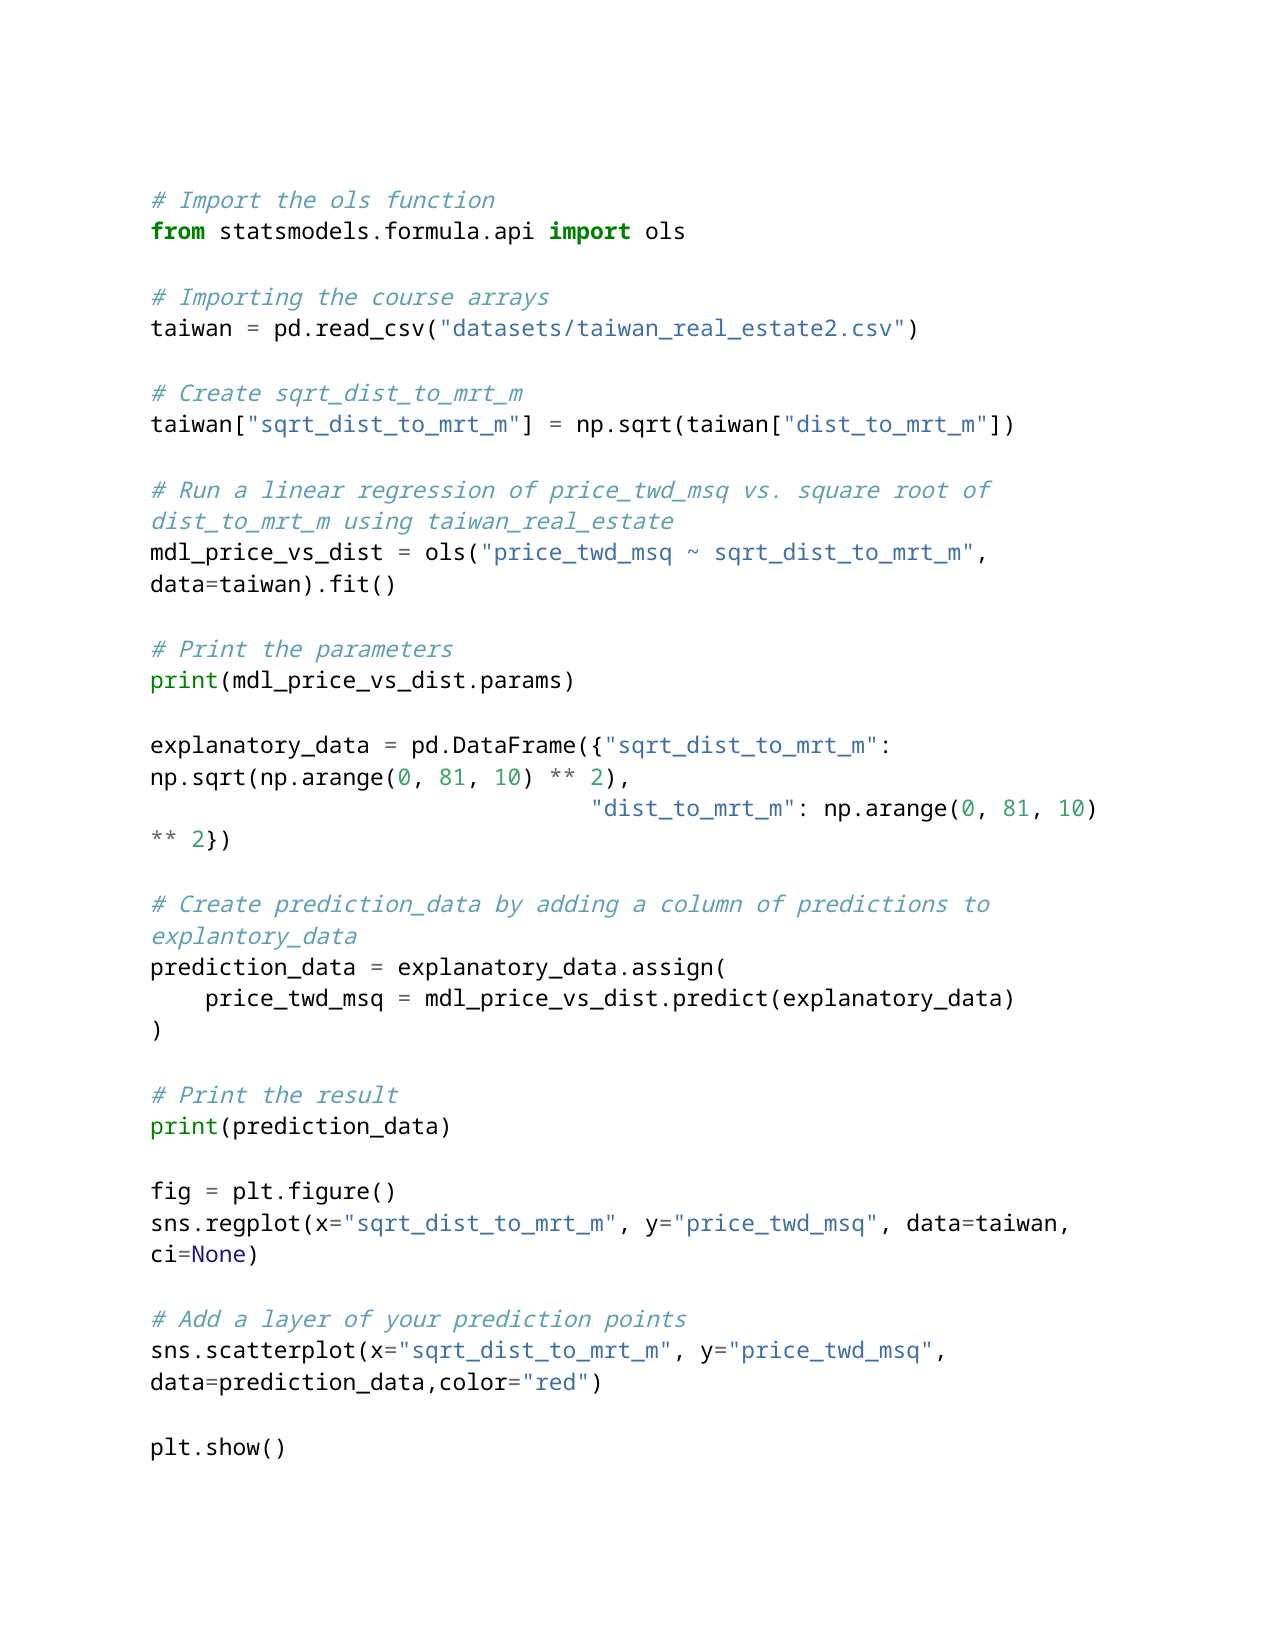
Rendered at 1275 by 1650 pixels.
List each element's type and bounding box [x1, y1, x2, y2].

text [150, 150, 1125, 1462]
